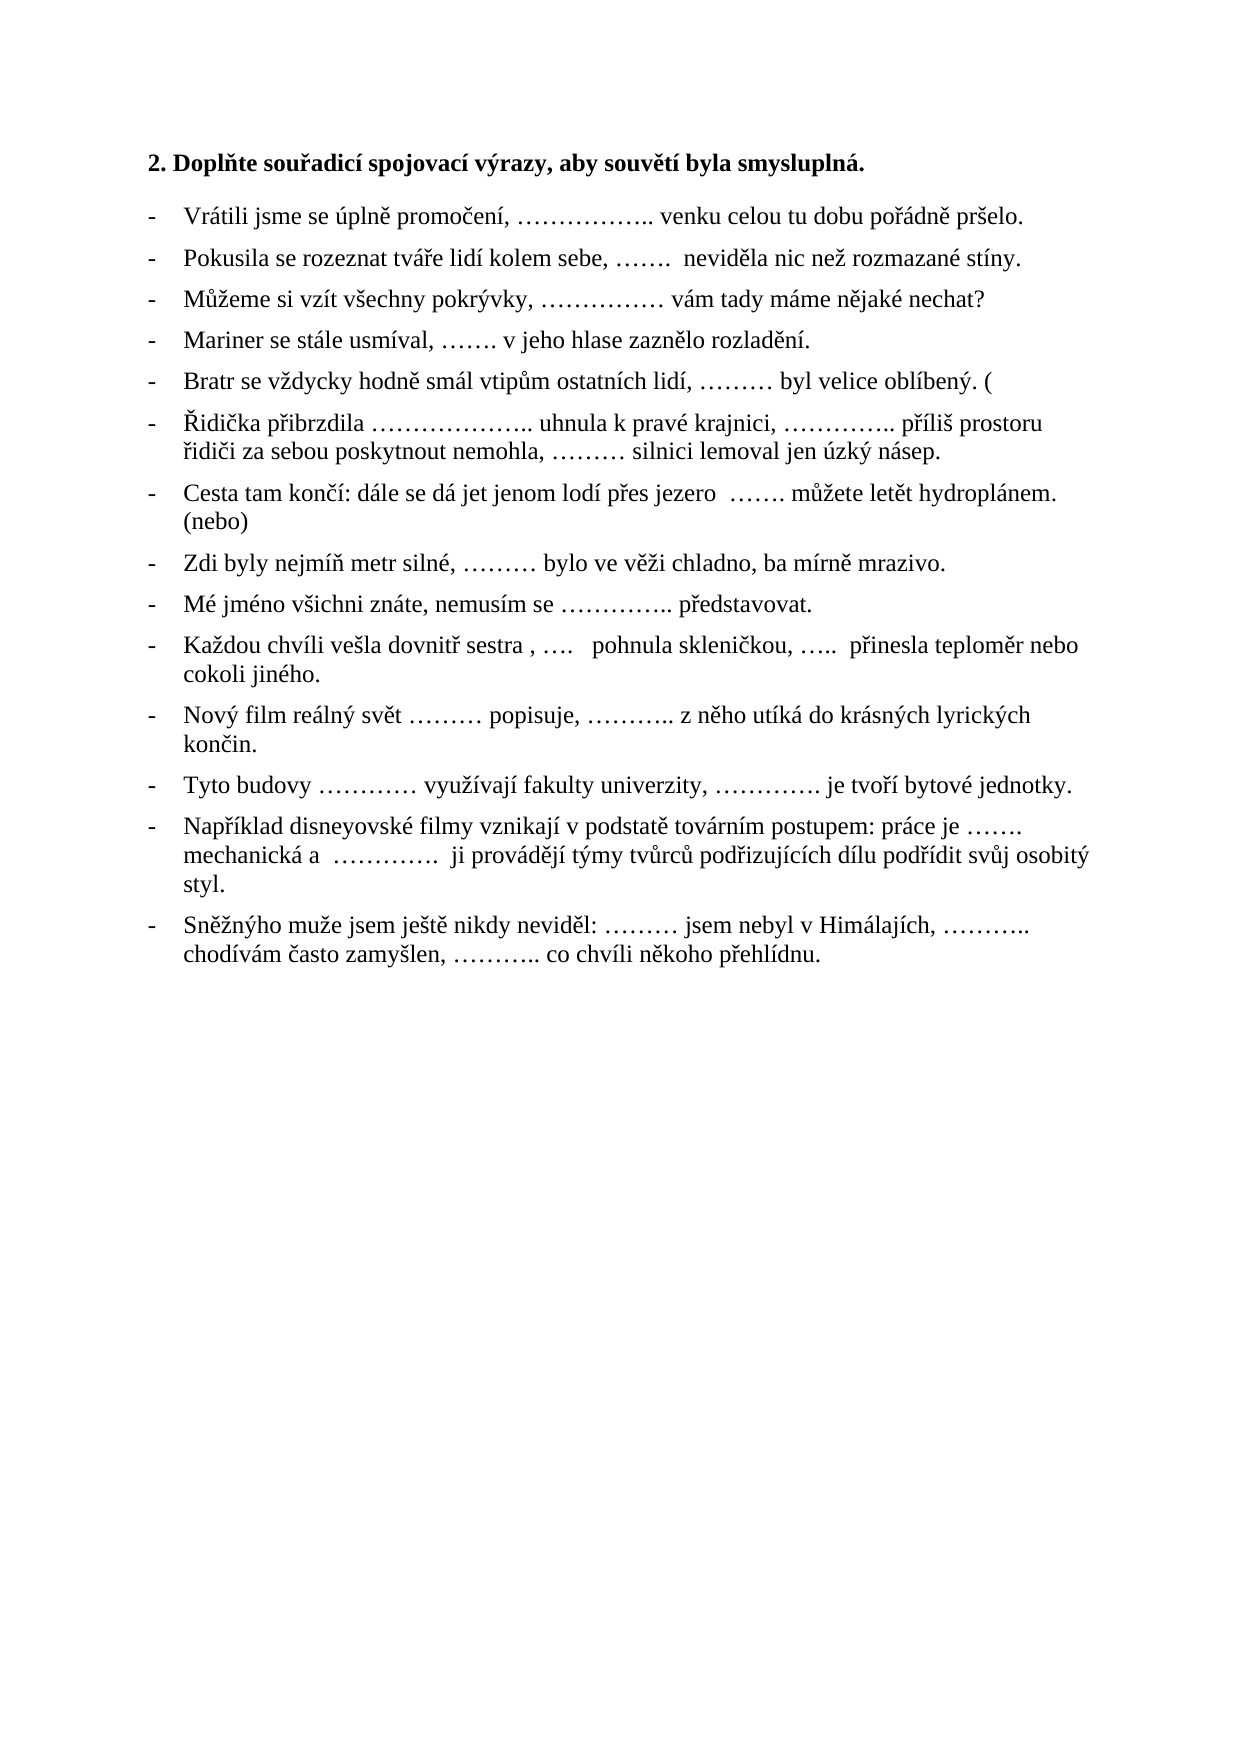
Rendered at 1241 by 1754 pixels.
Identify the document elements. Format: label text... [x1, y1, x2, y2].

list Vrátili jsme se úplně promočení, …………….. venku celou tu dobu pořádně pršelo. [148, 201, 1093, 230]
list Sněžnýho muže jsem ještě nikdy neviděl: ……… jsem nebyl v Himálajích, ……….. chodívám často zamyšlen, ……….. co chvíli někoho přehlídnu. [148, 910, 1093, 968]
list Bratr se vždycky hodně smál vtipům ostatních lidí, ……… byl velice oblíbený. ( [148, 366, 1093, 395]
list Řidička přibrzdila ……………….. uhnula k pravé krajnici, ………….. příliš prostoru řidiči za sebou poskytnout nemohla, ……… silnici lemoval jen úzký násep. [148, 408, 1093, 465]
list Zdi byly nejmíň metr silné, ……… bylo ve věži chladno, ba mírně mrazivo. [148, 548, 1093, 576]
list Například disneyovské filmy vznikají v podstatě továrním postupem: práce je ……. mechanická a …………. ji provádějí týmy tvůrců podřizujících dílu podřídit svůj osobitý styl. [148, 811, 1093, 898]
list Mé jméno všichni znáte, nemusím se ………….. představovat. [148, 589, 1093, 618]
list Cesta tam končí: dále se dá jet jenom lodí přes jezero ……. můžete letět hydroplánem. (nebo) [148, 478, 1093, 535]
list Tyto budovy ………… využívají fakulty univerzity, …………. je tvoří bytové jednotky. [148, 770, 1093, 799]
list Každou chvíli vešla dovnitř sestra , …. pohnula skleničkou, ….. přinesla teploměr nebo cokoli jiného. [148, 630, 1093, 688]
list Pokusila se rozeznat tváře lidí kolem sebe, ……. neviděla nic než rozmazané stíny. [148, 243, 1093, 271]
list Mariner se stále usmíval, ……. v jeho hlase zaznělo rozladění. [148, 325, 1093, 354]
list Můžeme si vzít všechny pokrývky, …………… vám tady máme nějaké nechat? [148, 284, 1093, 313]
text 2. Doplňte souřadicí spojovací výrazy, aby souvětí byla smysluplná. [148, 148, 1093, 176]
list Nový film reálný svět ……… popisuje, ……….. z něho utíká do krásných lyrických končin. [148, 700, 1093, 758]
